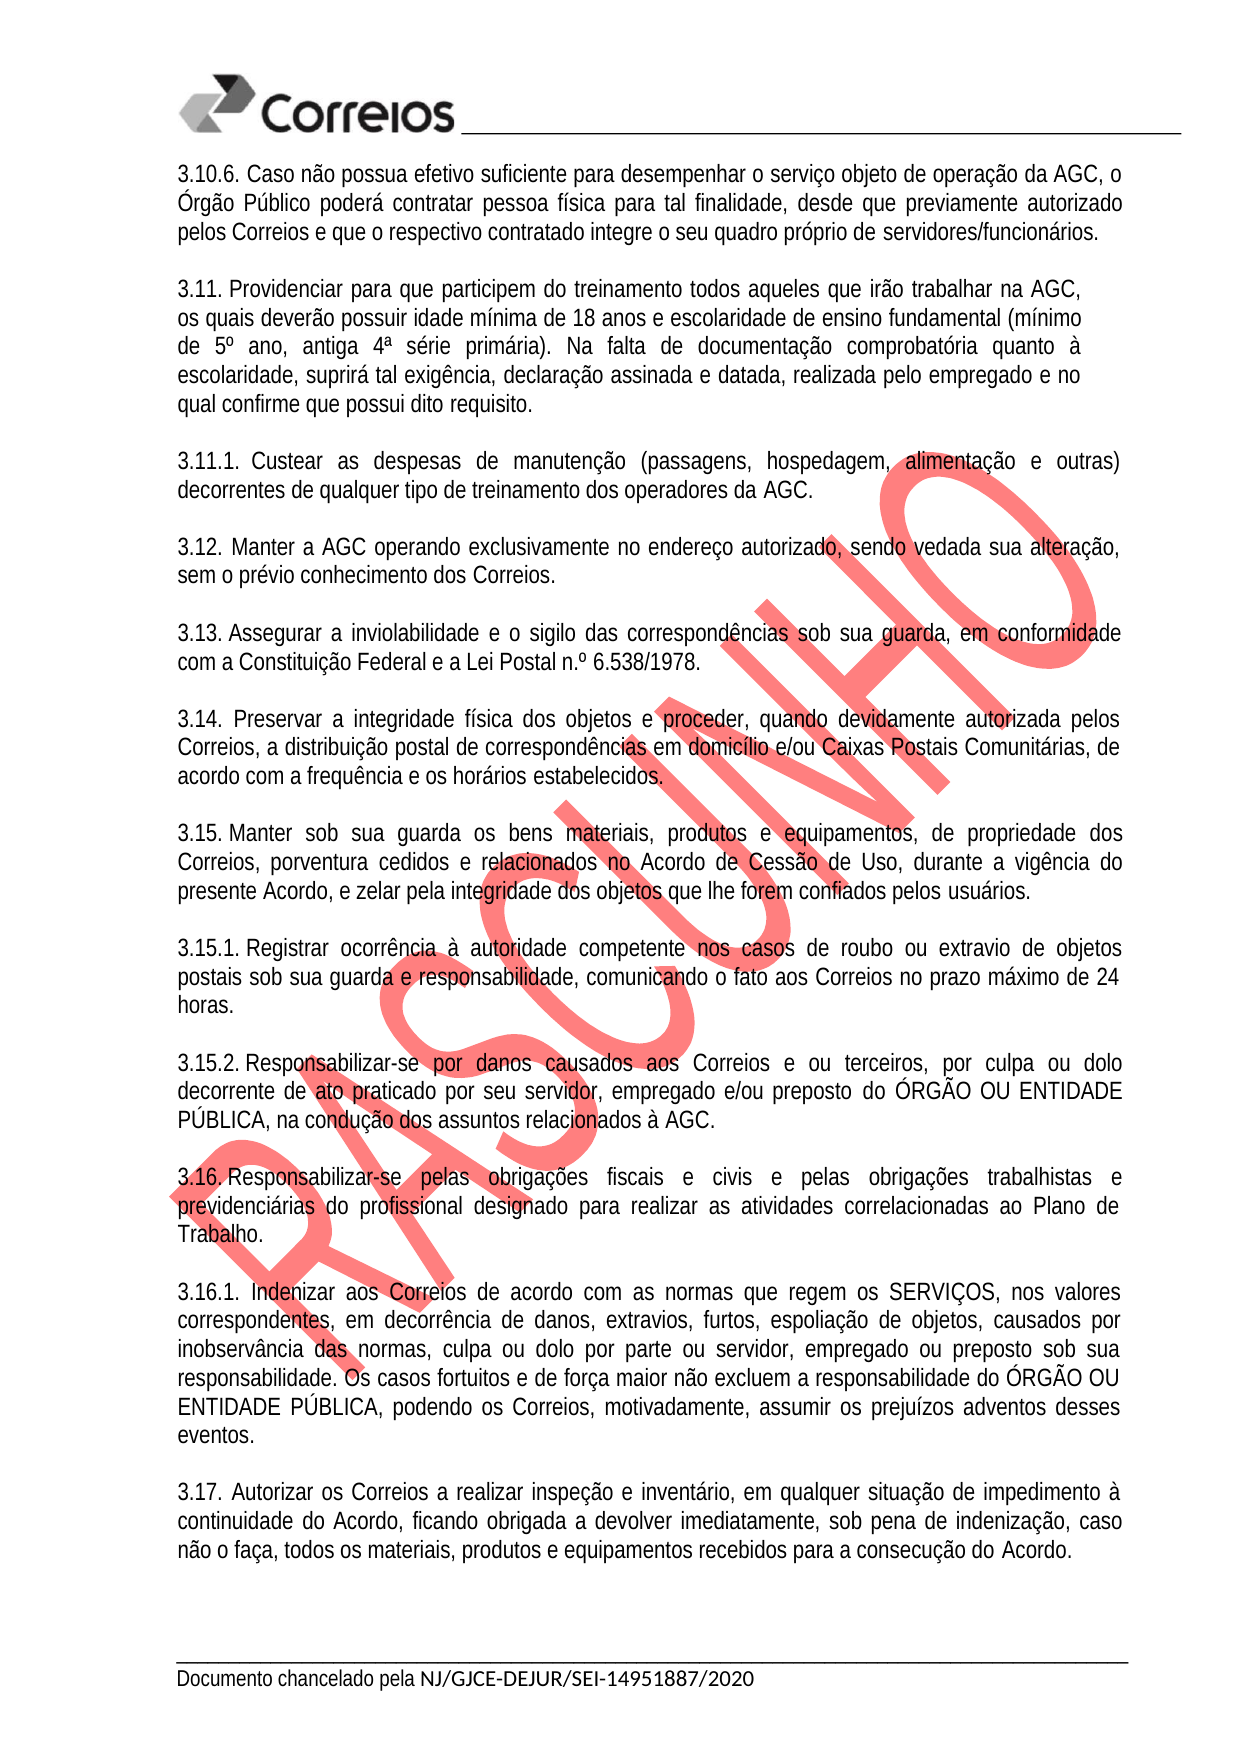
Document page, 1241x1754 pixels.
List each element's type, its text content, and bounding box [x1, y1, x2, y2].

list Preservar a integridade física dos objetos e proceder, quando devidamente autorizada pelos Correios, a distribuição postal de correspondências em domicílio e/ou Caixas Postais Comunitárias, de acordo com a frequência e os horários estabelecidos. [177, 704, 1122, 790]
list Custear as despesas de manutenção (passagens, hospedagem, alimentação e outras) decorrentes de qualquer tipo de treinamento dos operadores da AGC. [177, 446, 1122, 503]
list Caso não possua efetivo suficiente para desempenhar o serviço objeto de operação da AGC, o Órgão Público poderá contratar pessoa física para tal finalidade, desde que previamente autorizado pelos Correios e que o respectivo contratado integre o seu quadro próprio de servidores/funcionários. [177, 159, 1123, 245]
list Autorizar os Correios a realizar inspeção e inventário, em qualquer situação de impedimento à continuidade do Acordo, ficando obrigada a devolver imediatamente, sob pena de indenização, caso não o faça, todos os materiais, produtos e equipamentos recebidos para a consecução do Acordo. [177, 1477, 1123, 1563]
list Indenizar aos Correios de acordo com as normas que regem os SERVIÇOS, nos valores correspondentes, em decorrência de danos, extravios, furtos, espoliação de objetos, causados por inobservância das normas, culpa ou dolo por parte ou servidor, empregado ou preposto sob sua responsabilidade. Os casos fortuitos e de força maior não excluem a responsabilidade do ÓRGÃO OU ENTIDADE PÚBLICA, podendo os Correios, motivadamente, assumir os prejuízos adventos desses eventos. [177, 1277, 1123, 1449]
list Assegurar a inviolabilidade e o sigilo das correspondências sob sua guarda, em conformidade com a Constituição Federal e a Lei Postal n.º 6.538/1978. [177, 618, 1122, 675]
list Responsabilizar-se pelas obrigações fiscais e civis e pelas obrigações trabalhistas e previdenciárias do profissional designado para realizar as atividades correlacionadas ao Plano de Trabalho. [177, 1162, 1122, 1248]
list Responsabilizar-se por danos causados aos Correios e ou terceiros, por culpa ou dolo decorrente de ato praticado por seu servidor, empregado e/ou preposto do ÓRGÃO OU ENTIDADE PÚBLICA, na condução dos assuntos relacionados à AGC. [177, 1047, 1123, 1133]
list Providenciar para que participem do treinamento todos aqueles que irão trabalhar na AGC, os quais deverão possuir idade mínima de 18 anos e escolaridade de ensino fundamental (mínimo de 5º ano, antiga 4ª série primária). Na falta de documentação comprobatória quanto à escolaridade, suprirá tal exigência, declaração assinada e datada, realizada pelo empregado e no qual confirme que possui dito requisito. [177, 274, 1083, 417]
picture [178, 73, 455, 133]
list Manter a AGC operando exclusivamente no endereço autorizado, sendo vedada sua alteração, sem o prévio conhecimento dos Correios. [177, 532, 1122, 589]
list Manter sob sua guarda os bens materiais, produtos e equipamentos, de propriedade dos Correios, porventura cedidos e relacionados no Acordo de Cessão de Uso, durante a vigência do presente Acordo, e zelar pela integridade dos objetos que lhe forem confiados pelos usuários. [177, 818, 1123, 904]
list Registrar ocorrência à autoridade competente nos casos de roubo ou extravio de objetos postais sob sua guarda e responsabilidade, comunicando o fato aos Correios no prazo máximo de 24 horas. [177, 933, 1122, 1019]
